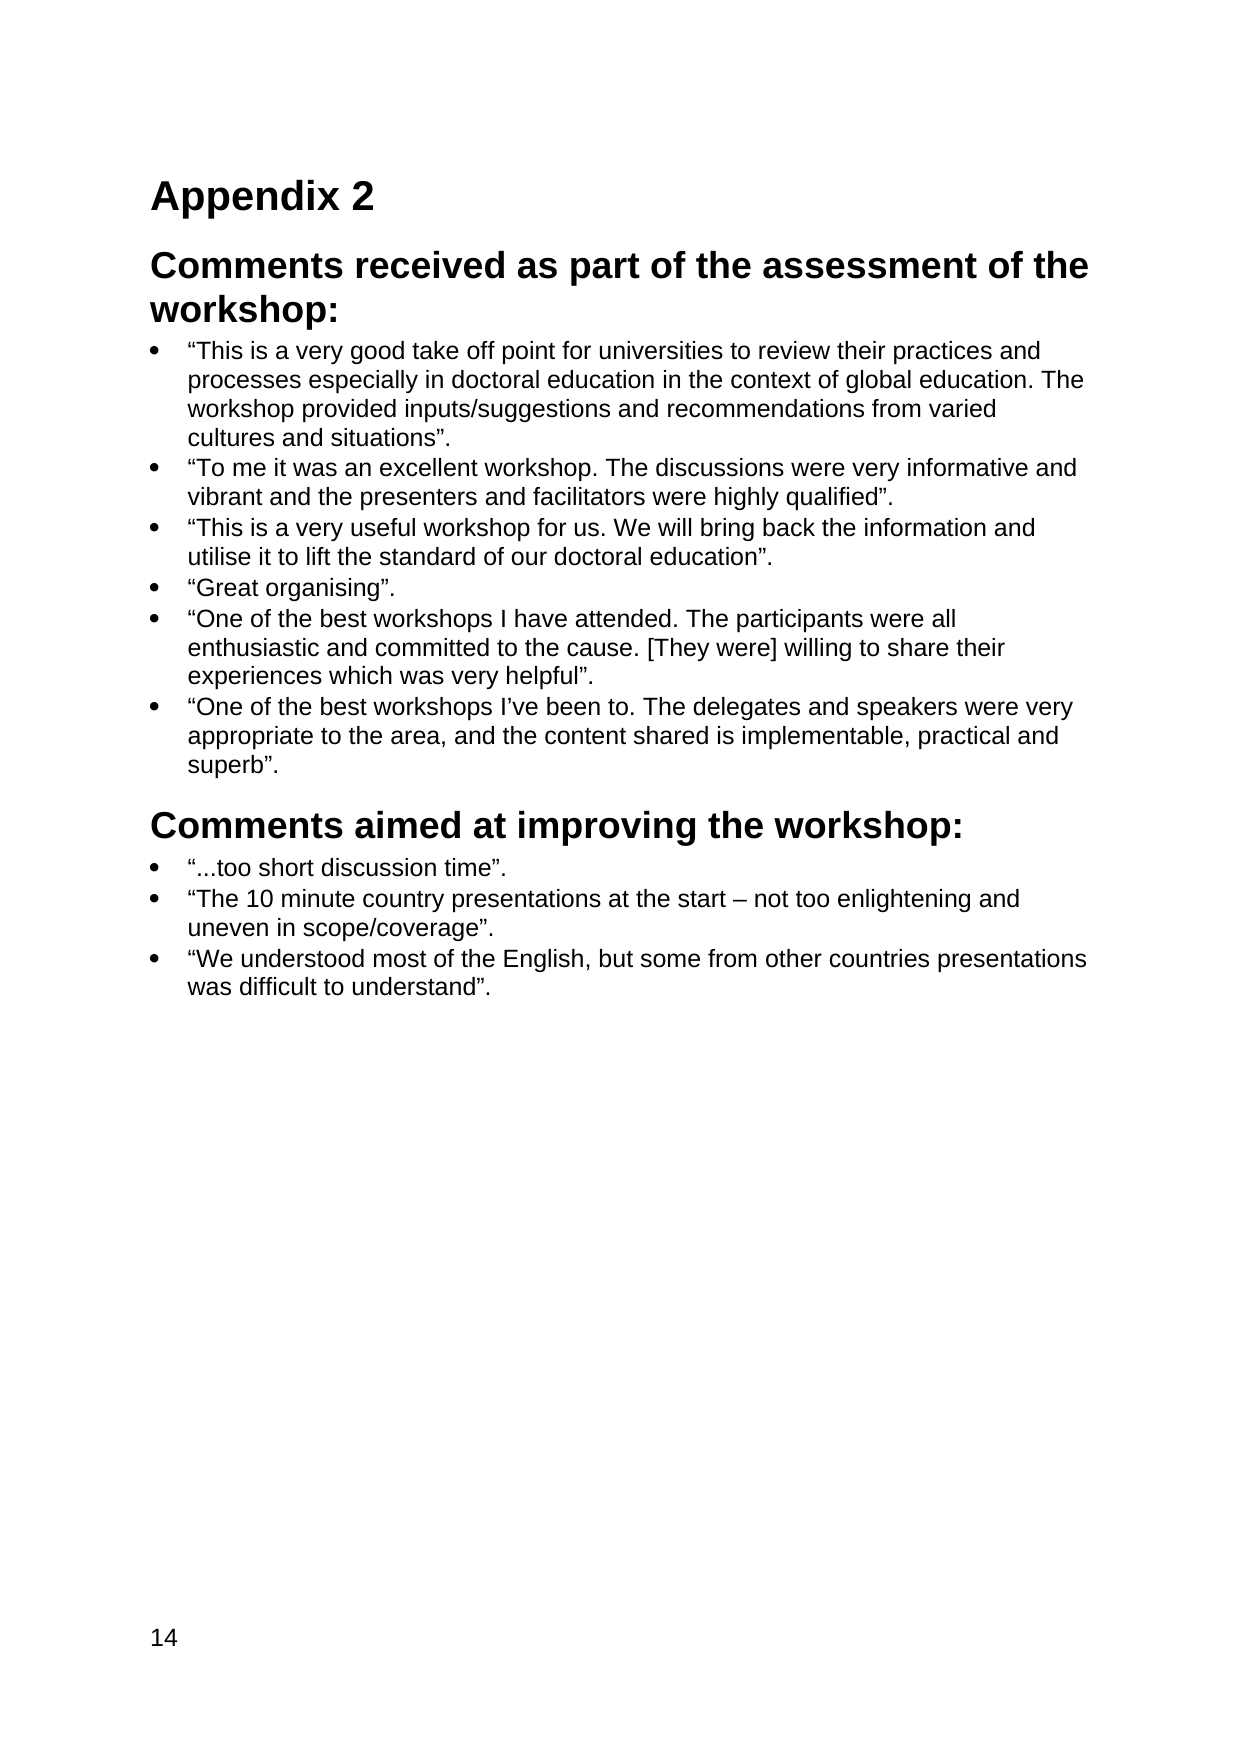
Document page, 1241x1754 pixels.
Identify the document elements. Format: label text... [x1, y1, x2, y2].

subtitle Appendix 2 [150, 171, 1090, 219]
list “The 10 minute country presentations at the start – not too enlightening and uneven in scope/coverage”. [150, 884, 1090, 941]
subtitle Comments received as part of the assessment of the workshop: [150, 244, 1090, 330]
list “...too short discussion time”. [150, 853, 1090, 882]
list “One of the best workshops I’ve been to. The delegates and speakers were very appropriate to the area, and the content shared is implementable, practical and superb”. [150, 692, 1090, 778]
list “This is a very good take off point for universities to review their practices and processes especially in doctoral education in the context of global education. The workshop provided inputs/suggestions and recommendations from varied cultures and situations”. [150, 336, 1090, 451]
list “We understood most of the English, but some from other countries presentations was difficult to understand”. [150, 943, 1090, 1001]
subtitle Comments aimed at improving the workshop: [150, 803, 1090, 847]
list “This is a very useful workshop for us. We will bring back the information and utilise it to lift the standard of our doctoral education”. [150, 513, 1090, 571]
list “To me it was an excellent workshop. The discussions were very informative and vibrant and the presenters and facilitators were highly qualified”. [150, 453, 1090, 511]
list “One of the best workshops I have attended. The participants were all enthusiastic and committed to the cause. [They were] willing to share their experiences which was very helpful”. [150, 604, 1090, 690]
list “Great organising”. [150, 573, 1090, 602]
